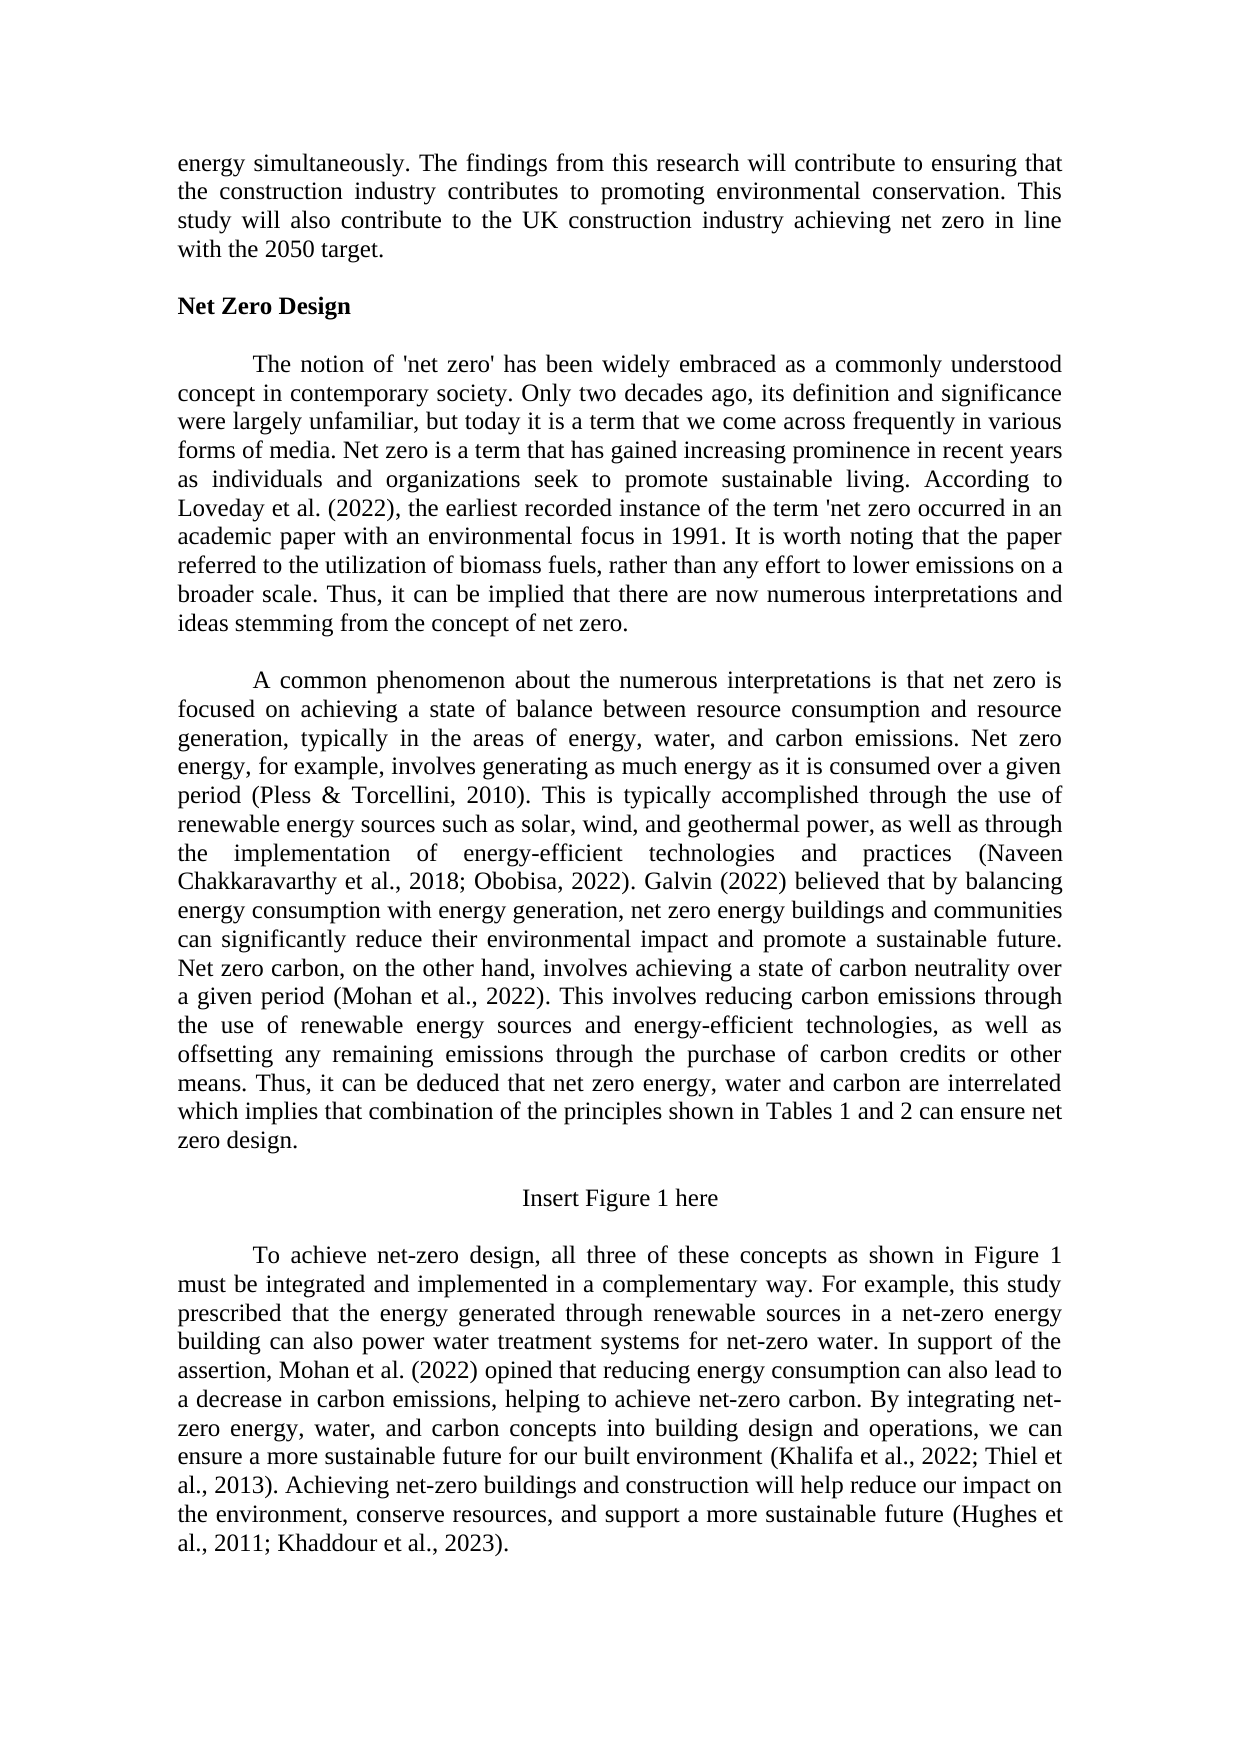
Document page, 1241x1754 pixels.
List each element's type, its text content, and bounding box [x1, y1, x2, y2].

text A common phenomenon about the numerous interpretations is that net zero is focused on achieving a state of balance between resource consumption and resource generation, typically in the areas of energy, water, and carbon emissions. Net zero energy, for example, involves generating as much energy as it is consumed over a given period (Pless & Torcellini, 2010). This is typically accomplished through the use of renewable energy sources such as solar, wind, and geothermal power, as well as through the implementation of energy-efficient technologies and practices (Naveen Chakkaravarthy et al., 2018; Obobisa, 2022). Galvin (2022) believed that by balancing energy consumption with energy generation, net zero energy buildings and communities can significantly reduce their environmental impact and promote a sustainable future. Net zero carbon, on the other hand, involves achieving a state of carbon neutrality over a given period (Mohan et al., 2022). This involves reducing carbon emissions through the use of renewable energy sources and energy-efficient technologies, as well as offsetting any remaining emissions through the purchase of carbon credits or other means. Thus, it can be deduced that net zero energy, water and carbon are interrelated which implies that combination of the principles shown in Tables 1 and 2 can ensure net zero design. [177, 665, 1063, 1154]
text To achieve net-zero design, all three of these concepts as shown in Figure 1 must be integrated and implemented in a complementary way. For example, this study prescribed that the energy generated through renewable sources in a net-zero energy building can also power water treatment systems for net-zero water. In support of the assertion, Mohan et al. (2022) opined that reducing energy consumption can also lead to a decrease in carbon emissions, helping to achieve net-zero carbon. By integrating net-zero energy, water, and carbon concepts into building design and operations, we can ensure a more sustainable future for our built environment (Khalifa et al., 2022; Thiel et al., 2013). Achieving net-zero buildings and construction will help reduce our impact on the environment, conserve resources, and support a more sustainable future (Hughes et al., 2011; Khaddour et al., 2023). [177, 1240, 1063, 1556]
text Net Zero Design [177, 291, 1063, 320]
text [177, 148, 1063, 263]
text Insert Figure 1 here [177, 1183, 1063, 1211]
text The notion of 'net zero' has been widely embraced as a commonly understood concept in contemporary society. Only two decades ago, its definition and significance were largely unfamiliar, but today it is a term that we come across frequently in various forms of media. Net zero is a term that has gained increasing prominence in recent years as individuals and organizations seek to promote sustainable living. According to Loveday et al. (2022), the earliest recorded instance of the term 'net zero occurred in an academic paper with an environmental focus in 1991. It is worth noting that the paper referred to the utilization of biomass fuels, rather than any effort to lower emissions on a broader scale. Thus, it can be implied that there are now numerous interpretations and ideas stemming from the concept of net zero. [177, 349, 1063, 636]
